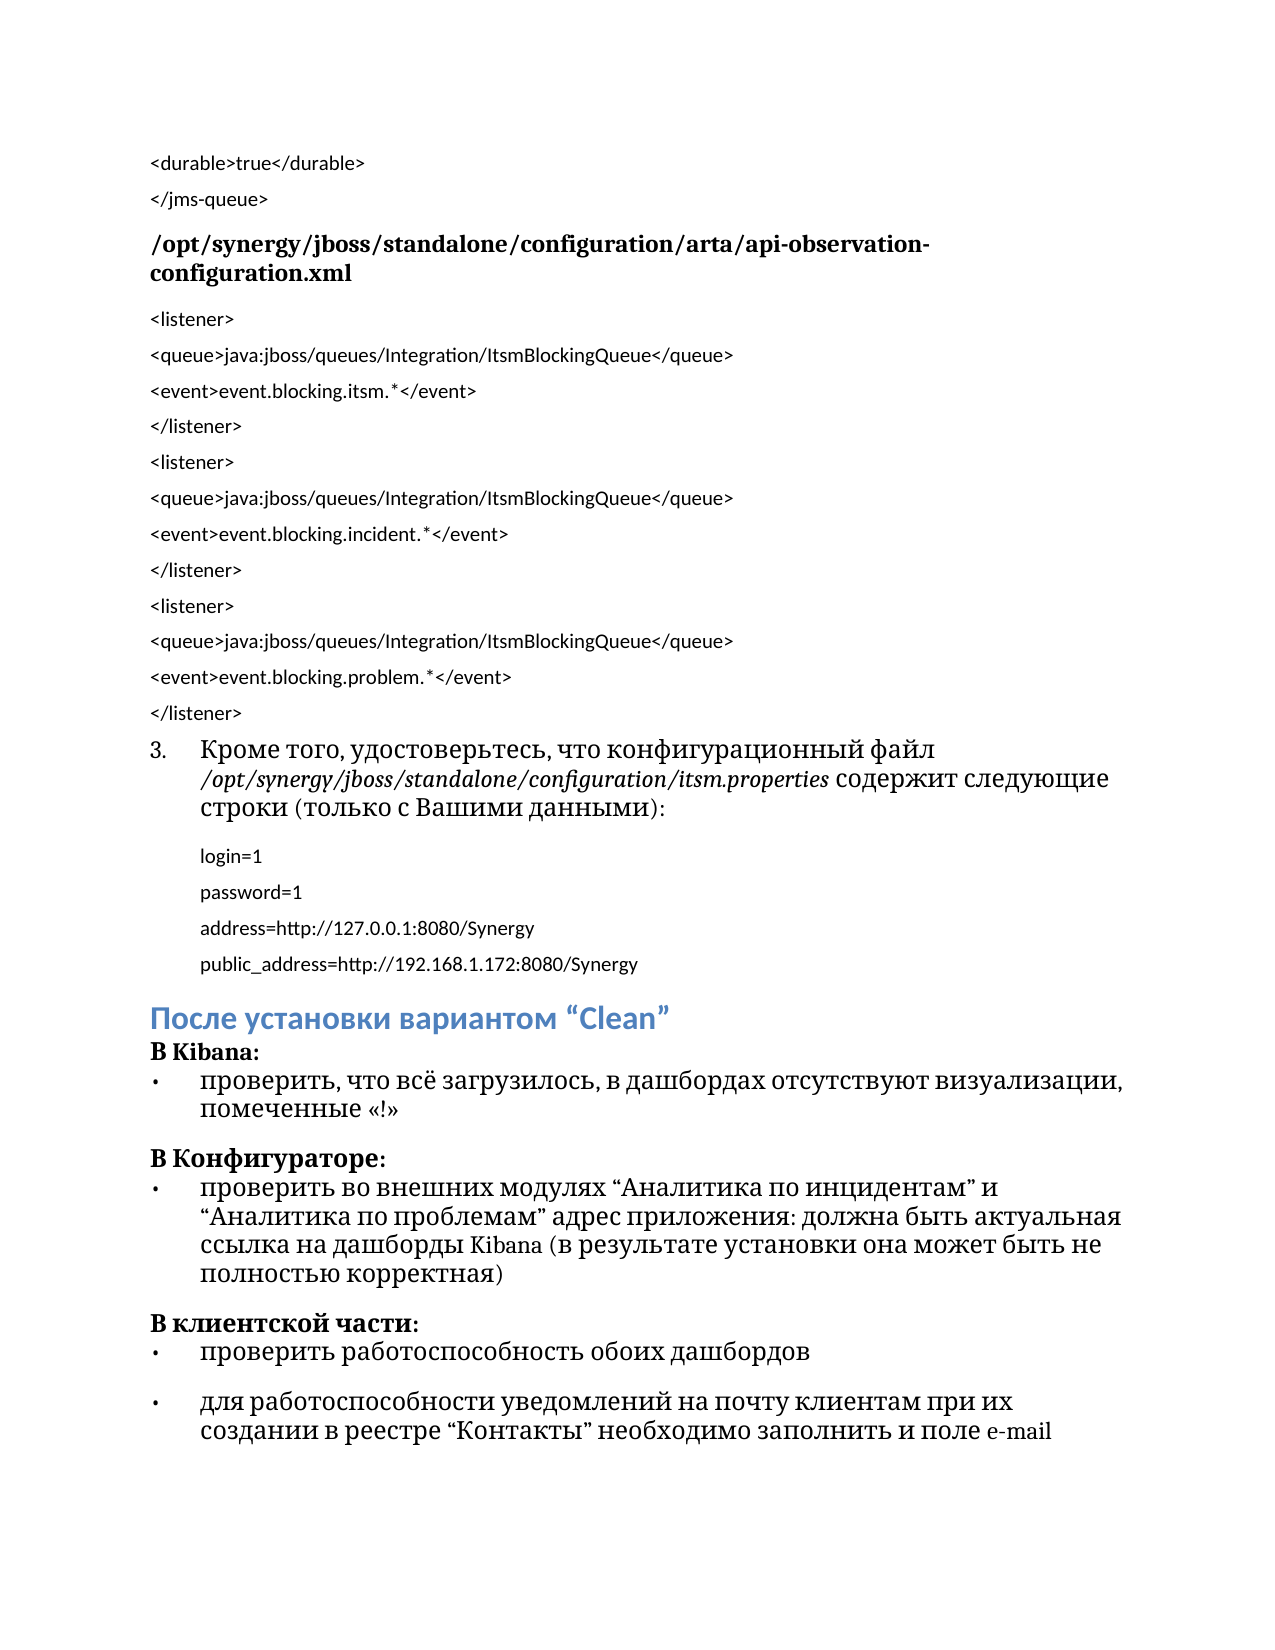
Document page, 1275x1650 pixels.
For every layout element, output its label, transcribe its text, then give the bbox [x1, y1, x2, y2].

text <event>event.blocking.problem.*</event> [150, 664, 1125, 690]
list address=http://127.0.0.1:8080/Synergy [150, 915, 1125, 940]
text <listener> [150, 449, 1125, 475]
list проверить, что всё загрузилось, в дашбордах отсутствуют визуализации, помеченные «!» [150, 1067, 1125, 1124]
text <durable>true</durable> [150, 150, 1125, 175]
text </listener> [150, 700, 1125, 726]
text В Kibana: [150, 1038, 1125, 1067]
list проверить работоспособность обоих дашбордов [150, 1338, 1125, 1367]
text <event>event.blocking.incident.*</event> [150, 521, 1125, 547]
subtitle После установки вариантом “Clean” [150, 997, 1125, 1038]
text <listener> [150, 593, 1125, 618]
text /opt/synergy/jboss/standalone/configuration/arta/api-observation-configuration.xml [150, 230, 1125, 287]
text </listener> [150, 414, 1125, 439]
text В Конфигураторе: [150, 1145, 1125, 1174]
list для работоспособности уведомлений на почту клиентам при их создании в реестре “Контакты” необходимо заполнить и поле e-mail [150, 1388, 1125, 1445]
text <queue>java:jboss/queues/Integration/ItsmBlockingQueue</queue> [150, 342, 1125, 367]
list проверить во внешних модулях “Аналитика по инцидентам” и “Аналитика по проблемам” адрес приложения: должна быть актуальная ссылка на дашборды Kibana (в результате установки она может быть не полностью корректная) [150, 1174, 1125, 1289]
text <queue>java:jboss/queues/Integration/ItsmBlockingQueue</queue> [150, 485, 1125, 511]
list password=1 [150, 879, 1125, 904]
text <listener> [150, 306, 1125, 332]
list public_address=http://192.168.1.172:8080/Synergy [150, 951, 1125, 976]
text </listener> [150, 557, 1125, 582]
list Кроме того, удостоверьтесь, что конфигурационный файл /opt/synergy/jboss/standalone/configuration/itsm.properties содержит следующие строки (только с Вашими данными): [150, 736, 1125, 822]
text </jms-queue> [150, 186, 1125, 211]
text <event>event.blocking.itsm.*</event> [150, 378, 1125, 403]
text В клиентской части: [150, 1309, 1125, 1338]
text <queue>java:jboss/queues/Integration/ItsmBlockingQueue</queue> [150, 629, 1125, 654]
list login=1 [150, 843, 1125, 869]
